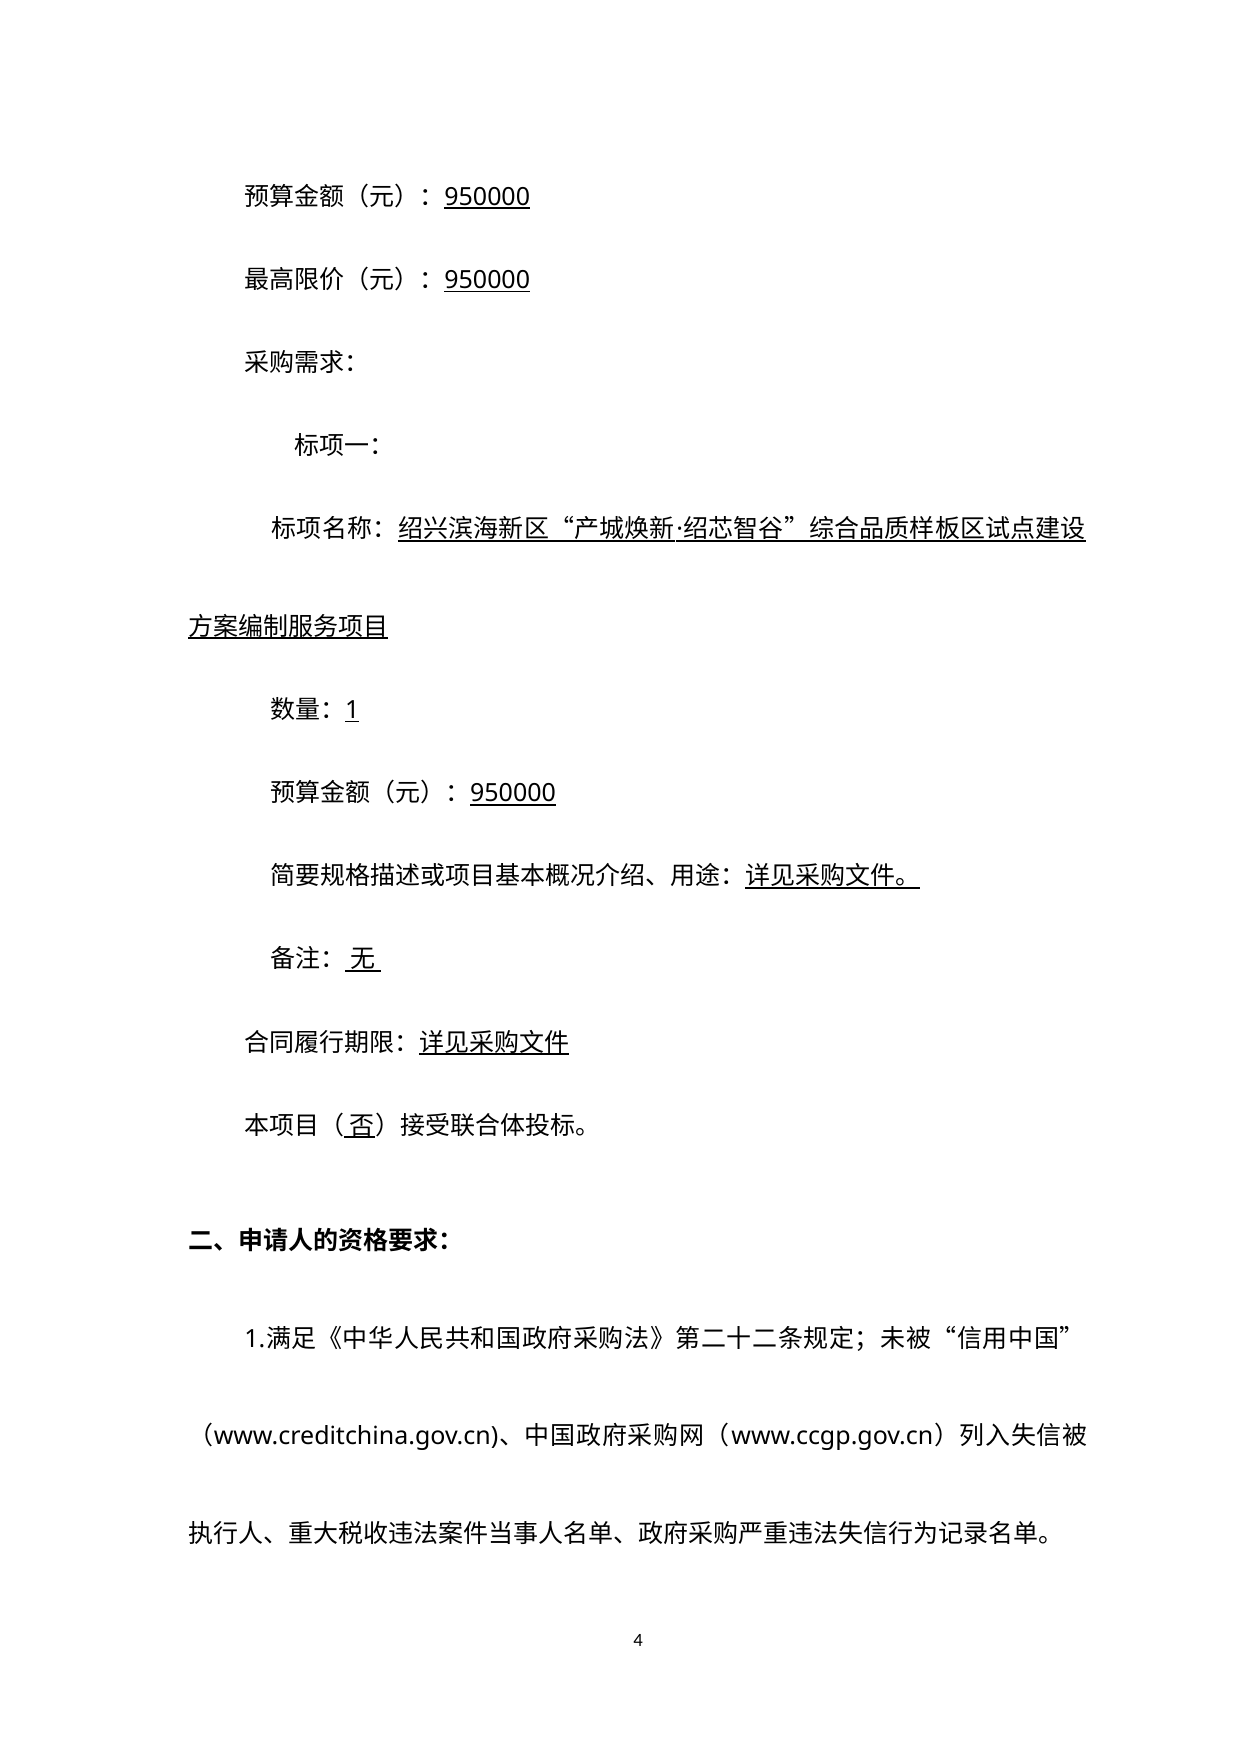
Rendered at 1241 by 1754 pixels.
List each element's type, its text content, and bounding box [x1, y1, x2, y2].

text 本项目（ 否）接受联合体投标。 [188, 1091, 1088, 1156]
text 最高限价（元）：950000 [188, 245, 1088, 310]
text 数量：1 [188, 675, 1088, 740]
text 预算金额（元）：950000 [188, 758, 1088, 823]
text 简要规格描述或项目基本概况介绍、用途：详见采购文件。 [188, 841, 1088, 906]
text 预算金额（元）：950000 [188, 162, 1088, 227]
text 1.满足《中华人民共和国政府采购法》第二十二条规定；未被“信用中国”（www.creditchina.gov.cn)、中国政府采购网（www.ccgp.gov.cn）列入失信被执行人、重大税收违法案件当事人名单、政府采购严重违法失信行为记录名单。 [188, 1304, 1088, 1564]
text 标项一： [188, 411, 1088, 476]
text 二、申请人的资格要求： [188, 1206, 1088, 1271]
text 标项名称：绍兴滨海新区“产城焕新·绍芯智谷”综合品质样板区试点建设方案编制服务项目 [188, 494, 1088, 657]
text 采购需求： [188, 328, 1088, 393]
text 合同履行期限：详见采购文件 [188, 1008, 1088, 1073]
text 备注： 无 [188, 924, 1088, 989]
